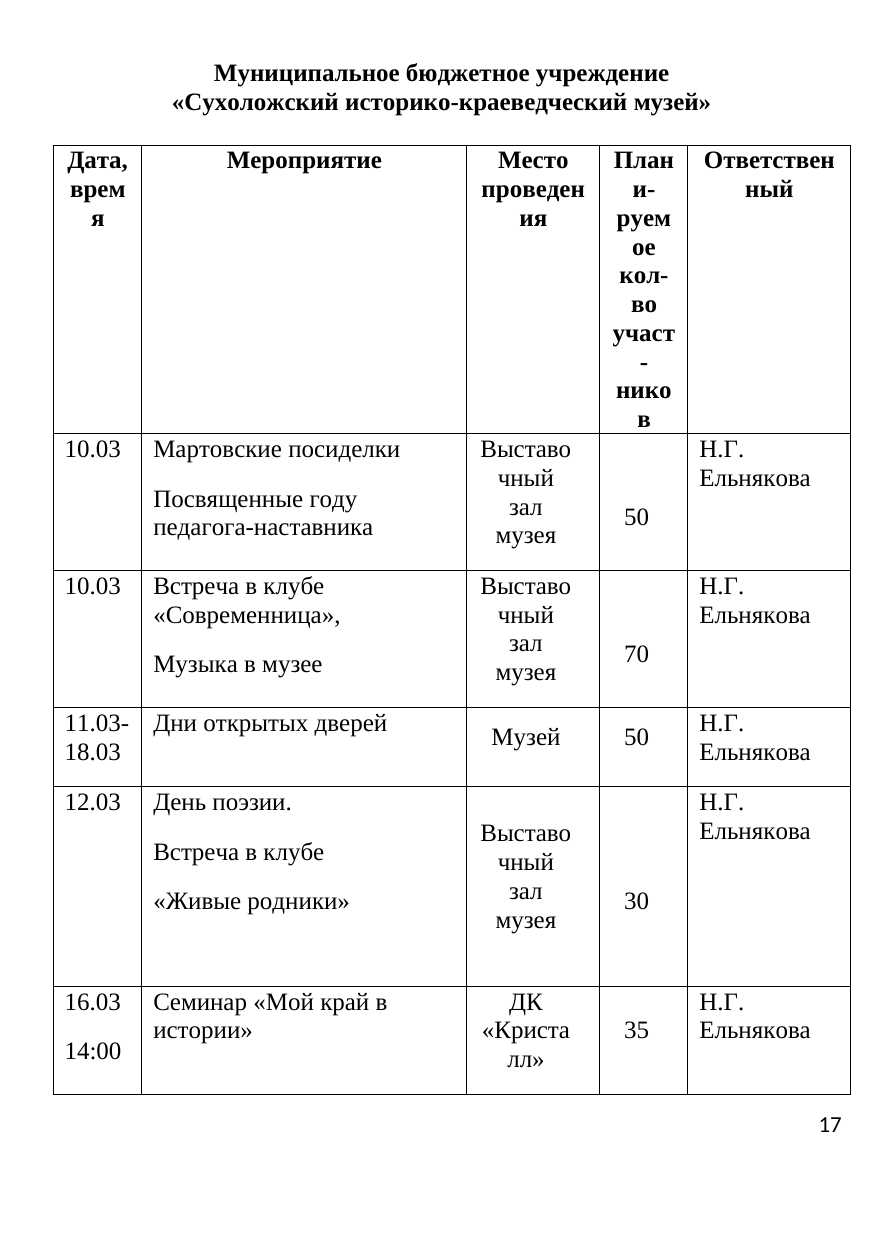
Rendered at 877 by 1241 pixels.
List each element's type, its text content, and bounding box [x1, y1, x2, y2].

table_cell Выставочный зал музея [467, 434, 599, 570]
table_cell Н.Г. Ельнякова [688, 571, 850, 707]
table_cell Встреча в клубе «Современница», Музыка в музее [142, 571, 466, 707]
table_cell 16.03 14:00 [54, 987, 141, 1094]
table_cell Выставочный зал музея [467, 571, 599, 707]
table_cell 50 [600, 708, 687, 786]
table_header Мероприятие [142, 146, 466, 433]
table_cell Выставочный зал музея [467, 787, 599, 986]
table_cell Н.Г. Ельнякова [688, 987, 850, 1094]
table_cell Дни открытых дверей [142, 708, 466, 786]
table_cell 35 [600, 987, 687, 1094]
table_cell 11.03-18.03 [54, 708, 141, 786]
table_header Дата, время [54, 146, 141, 433]
table_cell 70 [600, 571, 687, 707]
table_cell 12.03 [54, 787, 141, 986]
table_cell ДК «Кристалл» [467, 987, 599, 1094]
table_cell Н.Г. Ельнякова [688, 434, 850, 570]
table_cell 10.03 [54, 434, 141, 570]
table_header Место проведения [467, 146, 599, 433]
table_cell Семинар «Мой край в истории» [142, 987, 466, 1094]
table_cell Н.Г. Ельнякова [688, 708, 850, 786]
table_cell Мартовские посиделки Посвященные году педагога-наставника [142, 434, 466, 570]
table_header Плани-руемое кол-во участ-ников [600, 146, 687, 433]
table_cell Музей [467, 708, 599, 786]
table_header Ответственный [688, 146, 850, 433]
table_cell 10.03 [54, 571, 141, 707]
table_cell День поэзии. Встреча в клубе «Живые родники» [142, 787, 466, 986]
table_cell Н.Г. Ельнякова [688, 787, 850, 986]
table_cell 30 [600, 787, 687, 986]
table_cell 50 [600, 434, 687, 570]
text Муниципальное бюджетное учреждение «Сухоложский историко-краеведческий музей» [41, 58, 842, 116]
